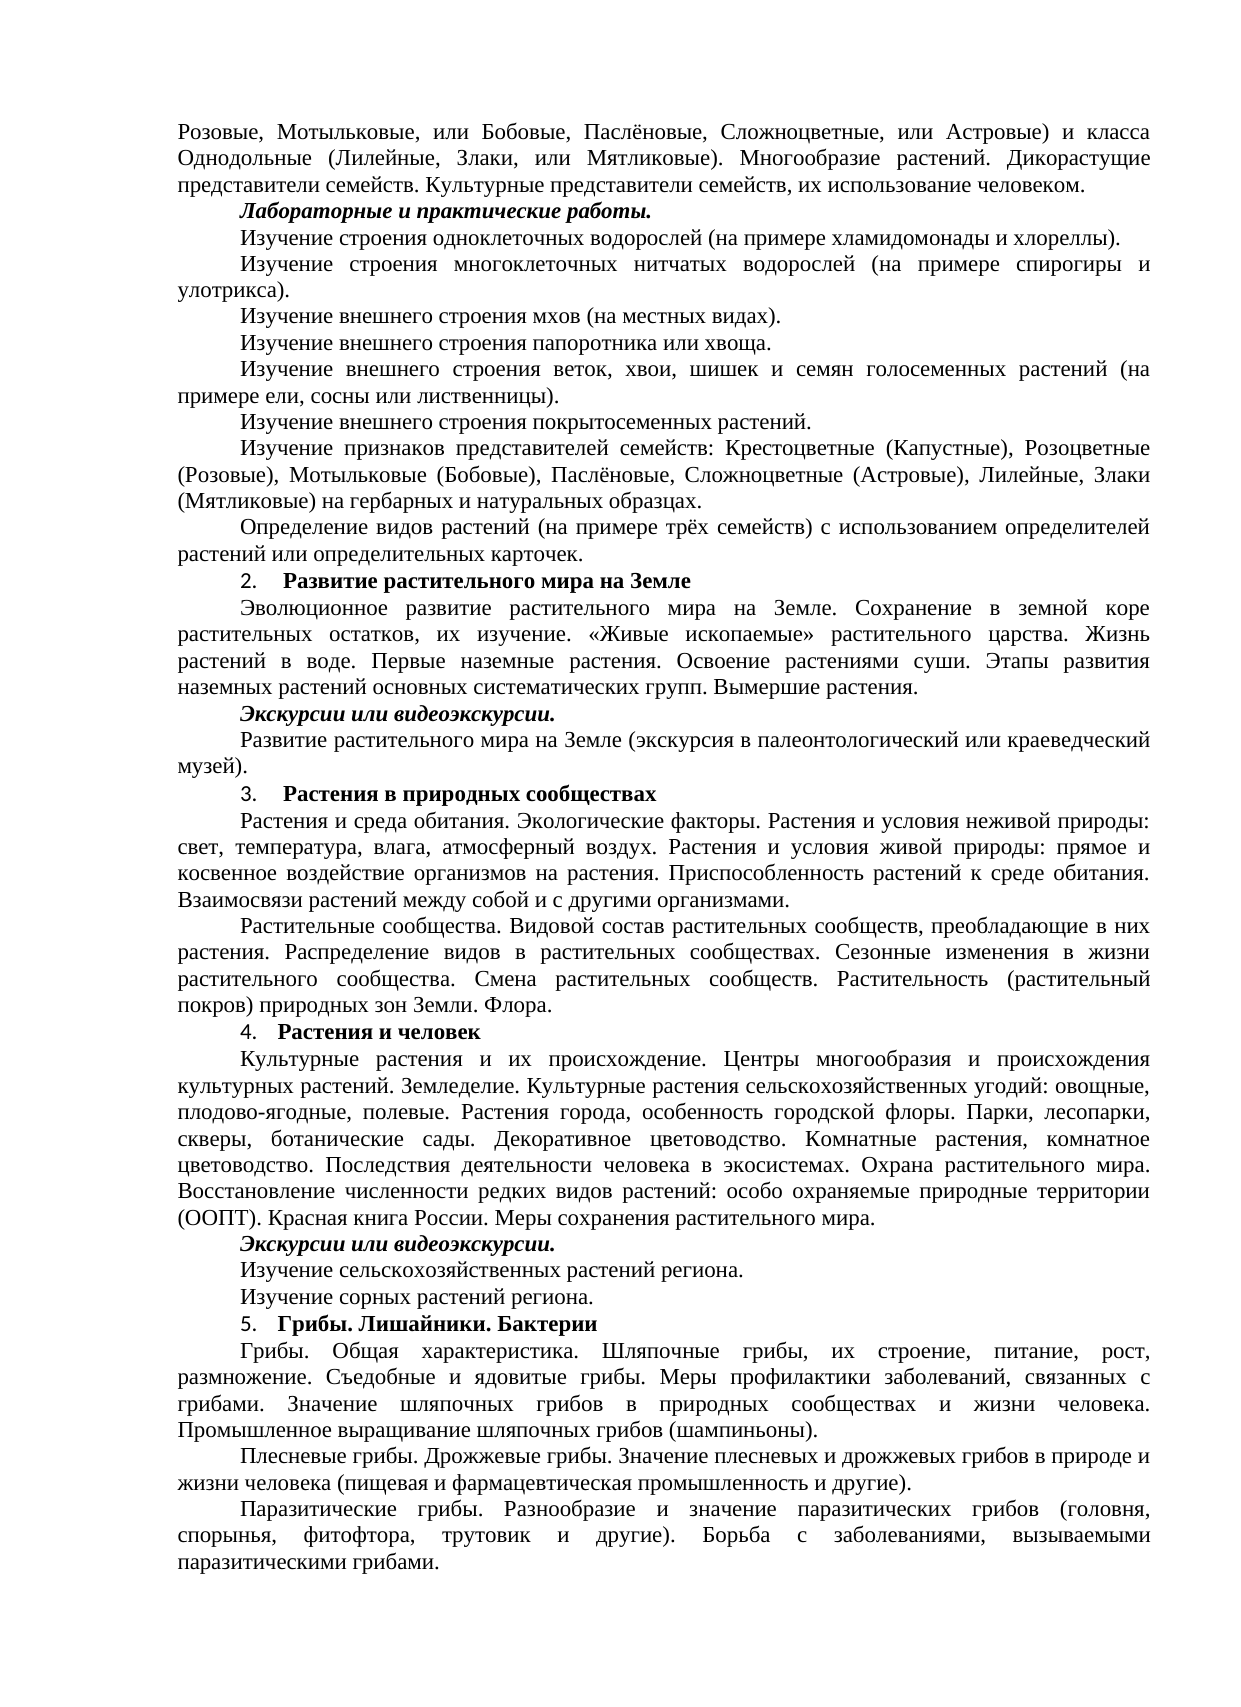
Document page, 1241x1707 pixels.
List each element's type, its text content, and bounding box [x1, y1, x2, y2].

text Изучение сорных растений региона. [177, 1283, 1152, 1309]
text Культурные растения и их происхождение. Центры многообразия и происхождения культурных растений. Земледелие. Культурные растения сельскохозяйственных угодий: овощные, плодово-ягодные, полевые. Растения города, особенность городской флоры. Парки, лесопарки, скверы, ботанические сады. Декоративное цветоводство. Комнатные растения, комнатное цветоводство. Последствия деятельности человека в экосистемах. Охрана растительного мира. Восстановление численности редких видов растений: особо охраняемые природные территории (ООПТ). Красная книга России. Меры сохранения растительного мира. [177, 1046, 1152, 1230]
text Изучение строения одноклеточных водорослей (на примере хламидомонады и хлореллы). [177, 223, 1152, 250]
text Грибы. Общая характеристика. Шляпочные грибы, их строение, питание, рост, размножение. Съедобные и ядовитые грибы. Меры профилактики заболеваний, связанных с грибами. Значение шляпочных грибов в природных сообществах и жизни человека. Промышленное выращивание шляпочных грибов (шампиньоны). [177, 1337, 1152, 1442]
text Плесневые грибы. Дрожжевые грибы. Значение плесневых и дрожжевых грибов в природе и жизни человека (пищевая и фармацевтическая промышленность и другие). [177, 1442, 1152, 1495]
text Изучение внешнего строения папоротника или хвоща. [177, 329, 1152, 355]
text Растительные сообщества. Видовой состав растительных сообществ, преобладающие в них растения. Распределение видов в растительных сообществах. Сезонные изменения в жизни растительного сообщества. Смена растительных сообществ. Растительность (растительный покров) природных зон Земли. Флора. [177, 912, 1152, 1017]
list Растения в природных сообществах [240, 779, 1152, 807]
text Эволюционное развитие растительного мира на Земле. Сохранение в земной коре растительных остатков, их изучение. «Живые ископаемые» растительного царства. Жизнь растений в воде. Первые наземные растения. Освоение растениями суши. Этапы развития наземных растений основных систематических групп. Вымершие растения. [177, 594, 1152, 699]
text Определение видов растений (на примере трёх семейств) с использованием определителей растений или определительных карточек. [177, 513, 1152, 566]
list Грибы. Лишайники. Бактерии [240, 1309, 1152, 1337]
list Развитие растительного мира на Земле [240, 566, 1152, 594]
text Изучение внешнего строения веток, хвои, шишек и семян голосеменных растений (на примере ели, сосны или лиственницы). [177, 355, 1152, 408]
text Изучение признаков представителей семейств: Крестоцветные (Капустные), Розоцветные (Розовые), Мотыльковые (Бобовые), Паслёновые, Сложноцветные (Астровые), Лилейные, Злаки (Мятликовые) на гербарных и натуральных образцах. [177, 434, 1152, 513]
text Изучение внешнего строения мхов (на местных видах). [177, 303, 1152, 329]
text Изучение внешнего строения покрытосеменных растений. [177, 408, 1152, 434]
text Изучение строения многоклеточных нитчатых водорослей (на примере спирогиры и улотрикса). [177, 250, 1152, 303]
text Лабораторные и практические работы. [177, 197, 1152, 223]
text Экскурсии или видеоэкскурсии. [177, 1230, 1152, 1256]
text Изучение сельскохозяйственных растений региона. [177, 1256, 1152, 1283]
text Экскурсии или видеоэкскурсии. [177, 699, 1152, 726]
list Растения и человек [240, 1017, 1152, 1046]
text Развитие растительного мира на Земле (экскурсия в палеонтологический или краеведческий музей). [177, 726, 1152, 779]
text Растения и среда обитания. Экологические факторы. Растения и условия неживой природы: свет, температура, влага, атмосферный воздух. Растения и условия живой природы: прямое и косвенное воздействие организмов на растения. Приспособленность растений к среде обитания. Взаимосвязи растений между собой и с другими организмами. [177, 807, 1152, 912]
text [177, 118, 1152, 197]
text Паразитические грибы. Разнообразие и значение паразитических грибов (головня, спорынья, фитофтора, трутовик и другие). Борьба с заболеваниями, вызываемыми паразитическими грибами. [177, 1495, 1152, 1574]
